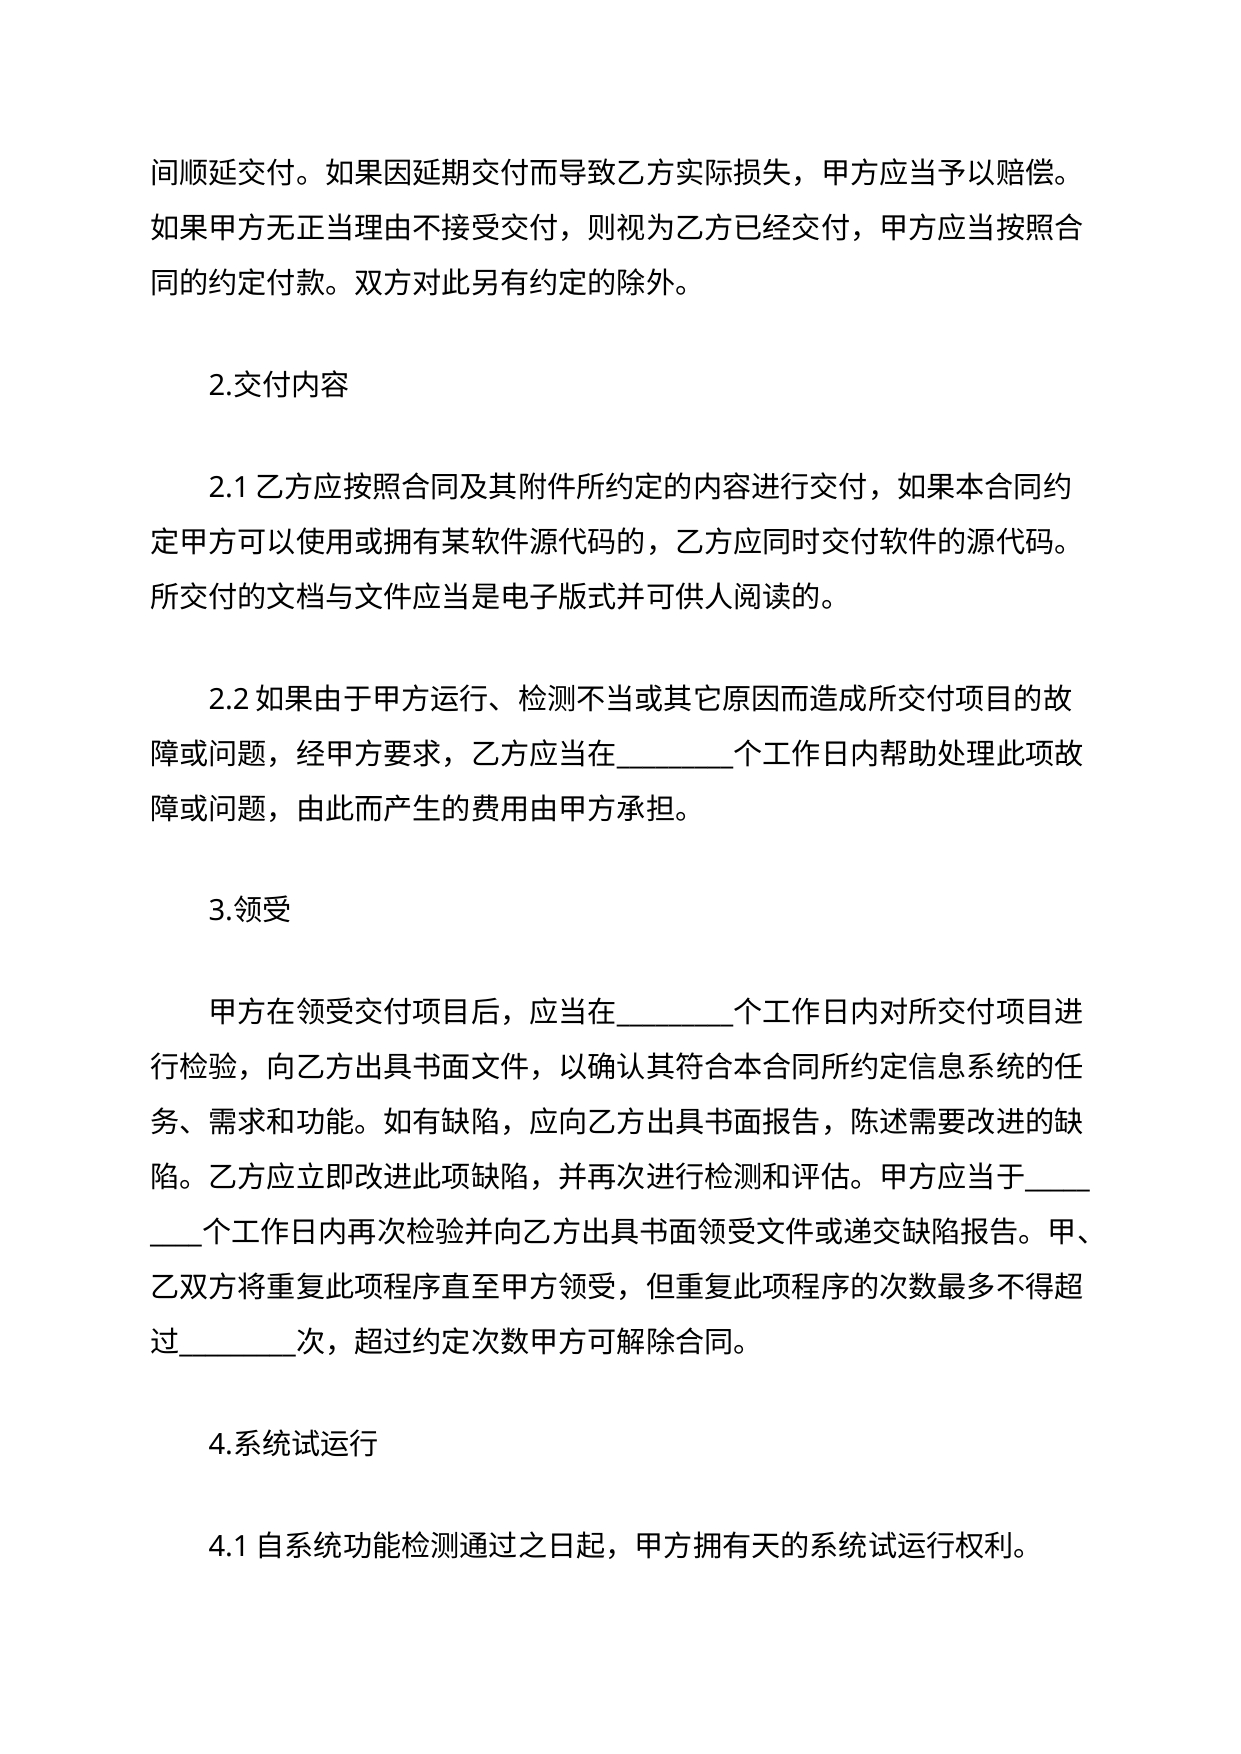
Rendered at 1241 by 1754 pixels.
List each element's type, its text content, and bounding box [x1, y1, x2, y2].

text 2.1乙方应按照合同及其附件所约定的内容进行交付，如果本合同约定甲方可以使用或拥有某软件源代码的，乙方应同时交付软件的源代码。所交付的文档与文件应当是电子版式并可供人阅读的。 [150, 463, 1090, 616]
text 甲方在领受交付项目后，应当在_________个工作日内对所交付项目进行检验，向乙方出具书面文件，以确认其符合本合同所约定信息系统的任务、需求和功能。如有缺陷，应向乙方出具书面报告，陈述需要改进的缺陷。乙方应立即改进此项缺陷，并再次进行检测和评估。甲方应当于_________个工作日内再次检验并向乙方出具书面领受文件或递交缺陷报告。甲、乙双方将重复此项程序直至甲方领受，但重复此项程序的次数最多不得超过_________次，超过约定次数甲方可解除合同。 [150, 989, 1090, 1361]
text 2.交付内容 [150, 362, 1090, 404]
text 3.领受 [150, 887, 1090, 929]
text 4.1自系统功能检测通过之日起，甲方拥有天的系统试运行权利。 [150, 1523, 1090, 1565]
text 4.系统试运行 [150, 1421, 1090, 1463]
text 2.2如果由于甲方运行、检测不当或其它原因而造成所交付项目的故障或问题，经甲方要求，乙方应当在_________个工作日内帮助处理此项故障或问题，由此而产生的费用由甲方承担。 [150, 675, 1090, 827]
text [150, 150, 1090, 302]
